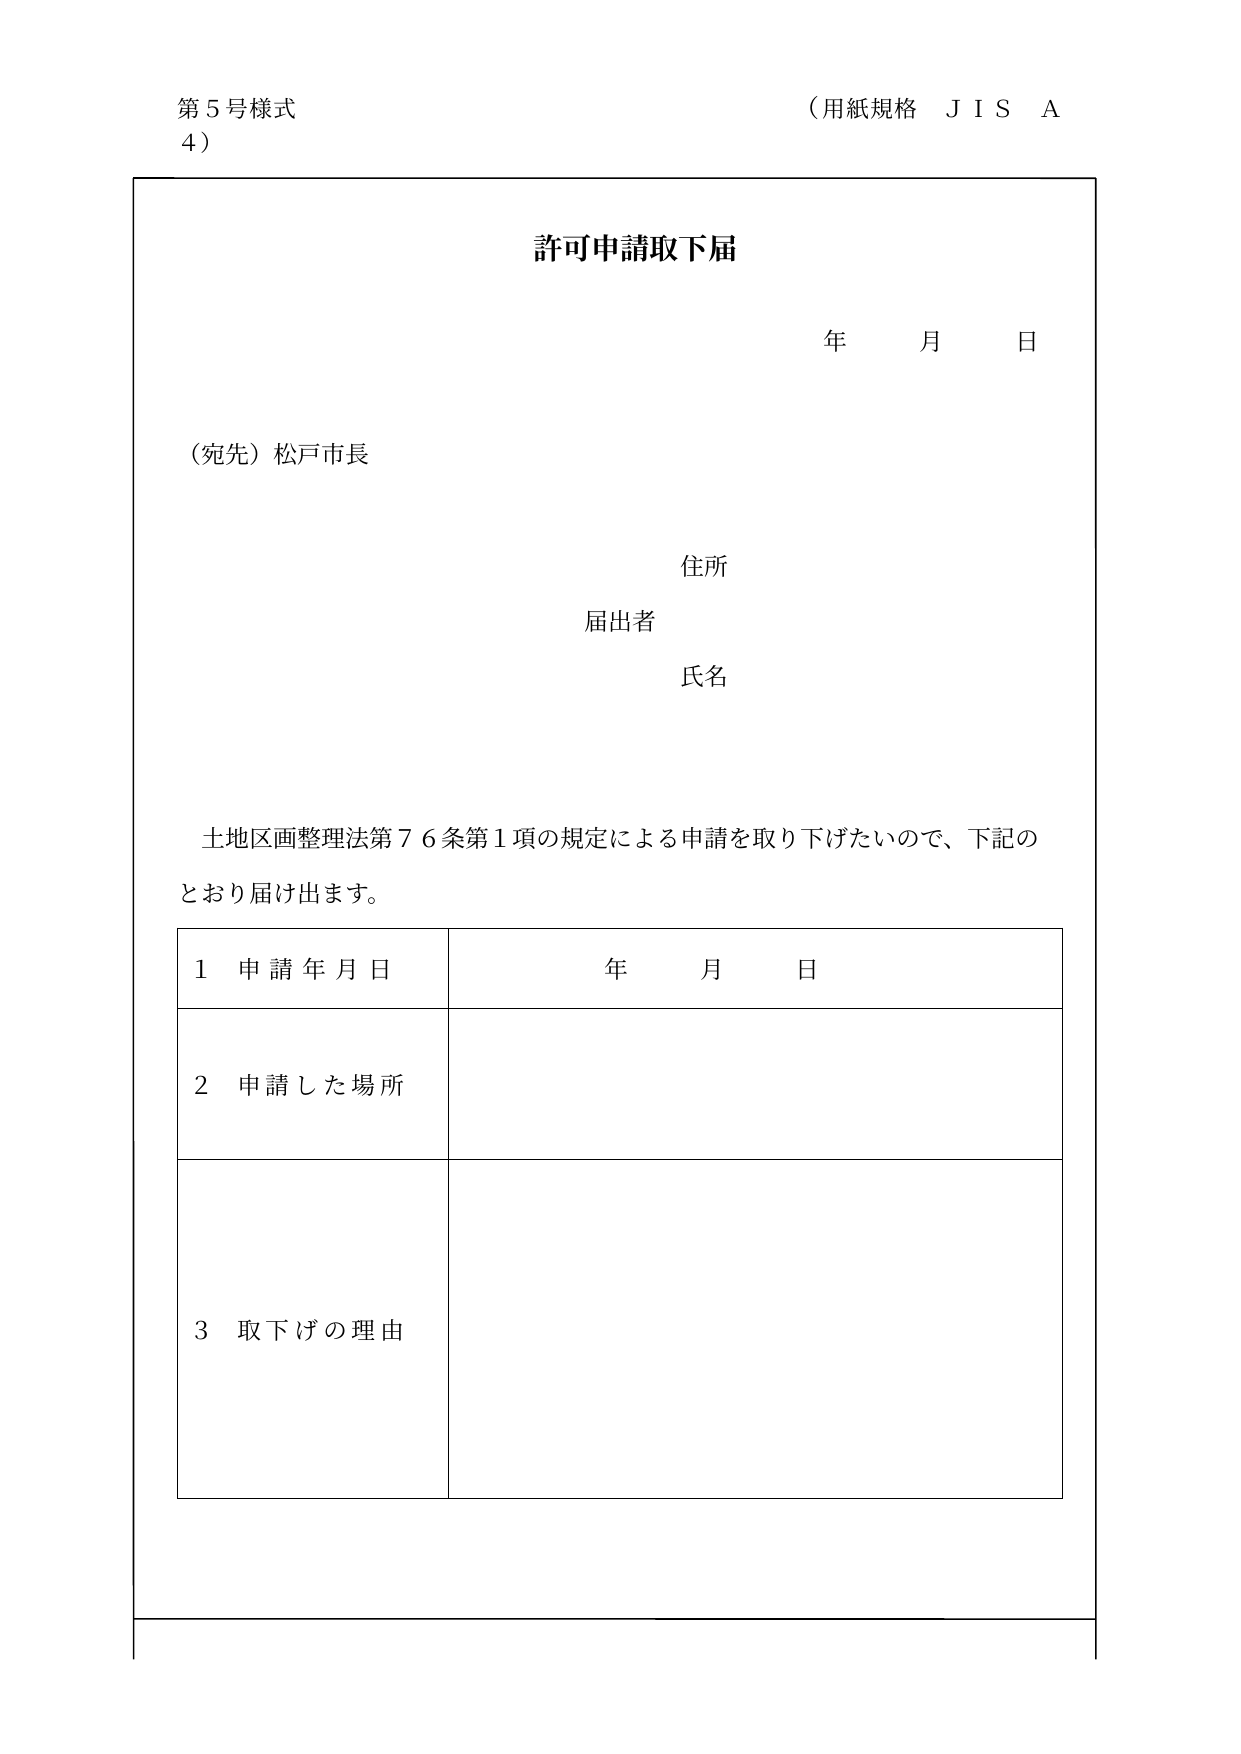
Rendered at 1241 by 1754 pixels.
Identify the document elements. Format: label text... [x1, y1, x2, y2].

table_cell ２ 申請した場所 [178, 1009, 448, 1159]
text （宛先）松戸市長 [177, 434, 1063, 472]
table_cell ３ 取下げの理由 [178, 1160, 448, 1498]
text 届出者 [177, 601, 1063, 639]
text 住所 [177, 547, 1063, 584]
table_header １ 申請年月日 [178, 929, 448, 1008]
table_header 年 月 日 [449, 929, 1062, 1008]
text 土地区画整理法第７６条第１項の規定による申請を取り下げたいので、下記の [177, 818, 1078, 856]
text とおり届け出ます。 [177, 873, 1078, 910]
text 年 月 日 [177, 322, 1039, 359]
text 許可申請取下届 [177, 209, 1093, 284]
table_cell [449, 1009, 1062, 1159]
table_cell [449, 1160, 1062, 1498]
text 氏名 [177, 656, 1063, 693]
